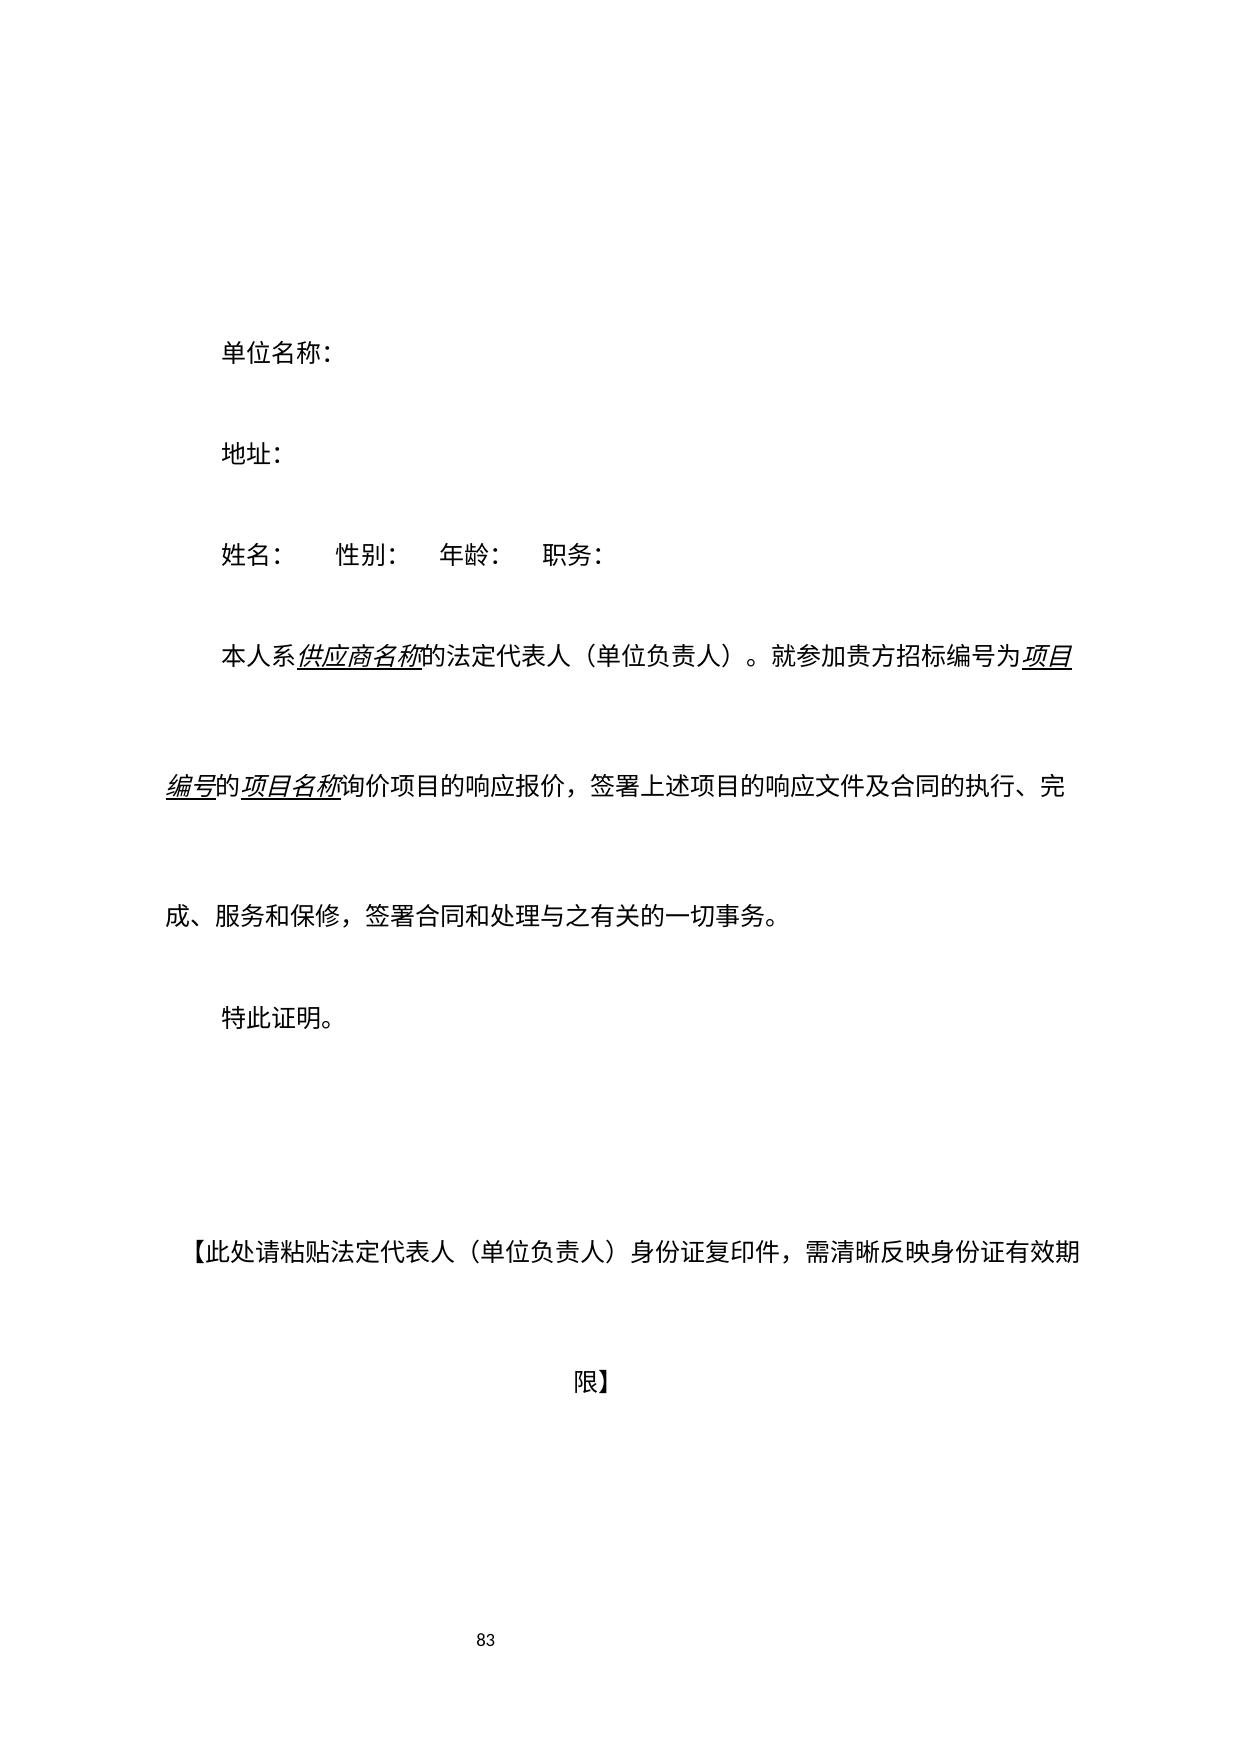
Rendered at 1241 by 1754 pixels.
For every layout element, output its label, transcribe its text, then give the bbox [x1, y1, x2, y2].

text 单位名称： [165, 319, 1087, 384]
text 姓名： 性别： 年龄： 职务： [165, 521, 1087, 586]
text 特此证明。 [165, 984, 1087, 1049]
text 地址： [165, 420, 1087, 485]
text 【此处请粘贴法定代表人（单位负责人）身份证复印件，需清晰反映身份证有效期限】 [109, 1218, 1087, 1413]
text 本人系供应商名称的法定代表人（单位负责人）。就参加贵方招标编号为项目编号的项目名称询价项目的响应报价，签署上述项目的响应文件及合同的执行、完成、服务和保修，签署合同和处理与之有关的一切事务。 [165, 622, 1087, 947]
